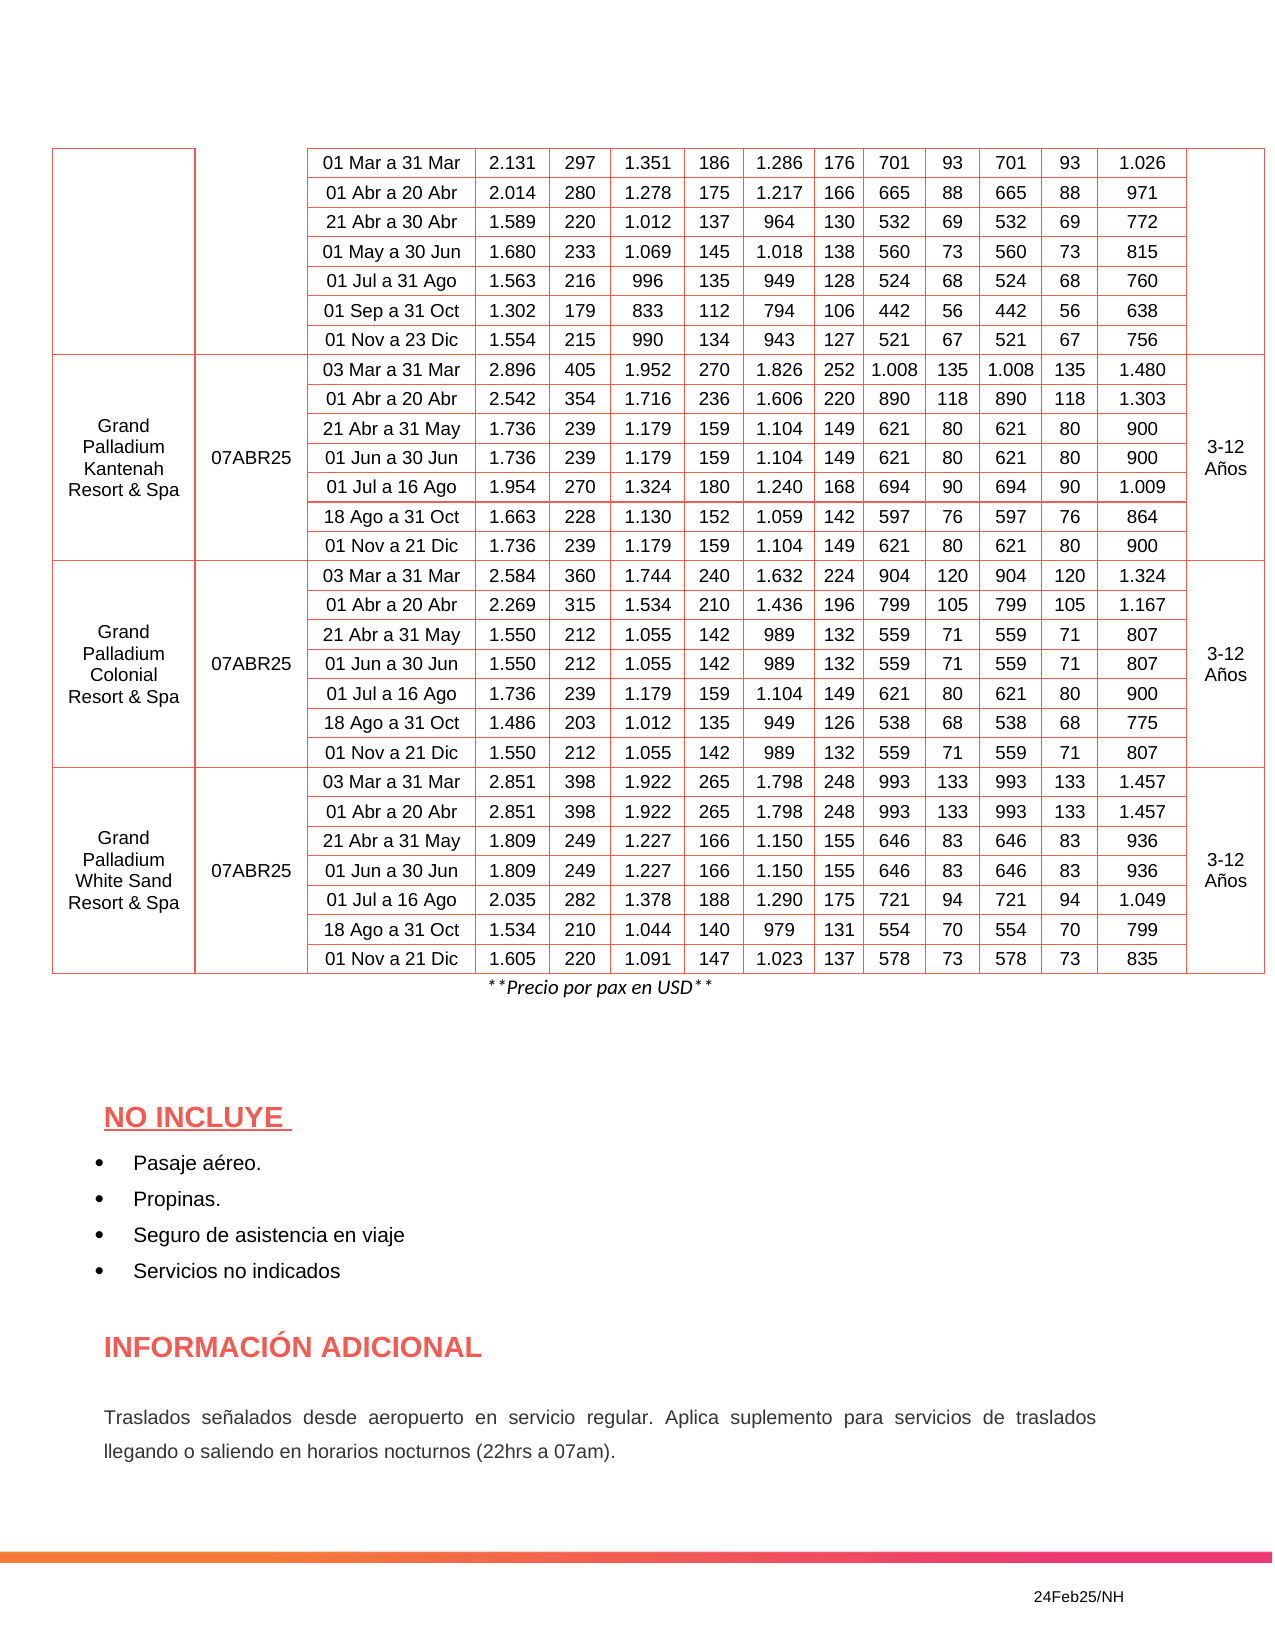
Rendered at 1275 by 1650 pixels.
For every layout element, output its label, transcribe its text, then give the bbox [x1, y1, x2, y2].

table_cell 964 [744, 208, 814, 236]
table_cell 270 [685, 355, 743, 383]
table_cell 638 [1098, 296, 1186, 324]
table_cell 80 [1042, 532, 1097, 560]
table_cell 21 Abr a 31 May [308, 827, 475, 855]
table_cell 1.055 [611, 738, 684, 767]
table_cell 90 [1042, 473, 1097, 501]
table_cell 890 [980, 385, 1041, 413]
table_cell 1.179 [611, 679, 684, 708]
table_cell 179 [550, 296, 610, 324]
table_cell 398 [550, 797, 610, 826]
table_cell 142 [815, 503, 863, 531]
table_cell 694 [980, 473, 1041, 501]
table_cell 03 Mar a 31 Mar [308, 768, 475, 796]
table_cell 118 [926, 385, 979, 413]
table_cell 71 [1042, 650, 1097, 678]
table_cell 83 [1042, 827, 1097, 855]
table_cell 83 [1042, 856, 1097, 884]
table_cell 88 [1042, 178, 1097, 207]
table_cell 159 [685, 414, 743, 442]
table_cell 152 [685, 503, 743, 531]
table_cell 71 [926, 650, 979, 678]
table_cell 239 [550, 414, 610, 442]
table_cell 993 [864, 768, 925, 796]
table_cell 1.104 [744, 414, 814, 442]
table_cell 128 [815, 267, 863, 295]
table_cell 621 [864, 679, 925, 708]
table_cell 1.550 [476, 650, 549, 678]
table_cell 249 [550, 856, 610, 884]
table_cell 248 [815, 768, 863, 796]
table_cell 131 [815, 915, 863, 943]
table_cell 80 [926, 532, 979, 560]
table_cell 398 [550, 768, 610, 796]
table_cell 212 [550, 738, 610, 767]
table_cell 73 [926, 237, 979, 266]
table_cell 833 [611, 296, 684, 324]
table_cell 559 [980, 650, 1041, 678]
table_cell 01 Jul a 16 Ago [308, 473, 475, 501]
table_cell 996 [611, 267, 684, 295]
table_cell 1.012 [611, 208, 684, 236]
table_cell 118 [1042, 385, 1097, 413]
table_cell 18 Ago a 31 Oct [308, 709, 475, 737]
table_cell 1.104 [744, 532, 814, 560]
table_cell 772 [1098, 208, 1186, 236]
table_cell 2.542 [476, 385, 549, 413]
table_cell 01 Mar a 31 Mar [308, 149, 475, 177]
table_cell 1.104 [744, 679, 814, 708]
table_cell 03 Mar a 31 Mar [308, 355, 475, 383]
table_cell 212 [550, 620, 610, 649]
table_cell 94 [1042, 886, 1097, 914]
table_cell 538 [980, 709, 1041, 737]
table_cell 1.550 [476, 620, 549, 649]
table_cell 2.035 [476, 886, 549, 914]
table_cell 1.744 [611, 561, 684, 590]
table_cell 1.059 [744, 503, 814, 531]
table_cell 159 [685, 444, 743, 472]
table_cell 665 [864, 178, 925, 207]
table_cell 1.026 [1098, 149, 1186, 177]
table_cell 1.227 [611, 827, 684, 855]
table_cell 80 [1042, 444, 1097, 472]
table_cell 2.269 [476, 591, 549, 619]
table_cell 166 [685, 827, 743, 855]
table_cell 621 [864, 414, 925, 442]
table_cell 01 Abr a 20 Abr [308, 591, 475, 619]
table_cell 1.798 [744, 797, 814, 826]
table_cell 621 [980, 414, 1041, 442]
table_cell 215 [550, 326, 610, 354]
table_cell 1.954 [476, 473, 549, 501]
table_cell 2.851 [476, 797, 549, 826]
table_cell 132 [815, 650, 863, 678]
table_cell 83 [926, 856, 979, 884]
table_cell 621 [864, 532, 925, 560]
table_cell 1.290 [744, 886, 814, 914]
table_cell 799 [864, 591, 925, 619]
table_cell 701 [864, 149, 925, 177]
table_cell 521 [864, 326, 925, 354]
table_cell 2.896 [476, 355, 549, 383]
table_cell 71 [1042, 738, 1097, 767]
table_cell 807 [1098, 620, 1186, 649]
table_cell 265 [685, 768, 743, 796]
table_cell 1.589 [476, 208, 549, 236]
table_cell 133 [926, 768, 979, 796]
table_cell 554 [864, 915, 925, 943]
table_cell 936 [1098, 827, 1186, 855]
table_cell 236 [685, 385, 743, 413]
table_cell 188 [685, 886, 743, 914]
table_cell 175 [685, 178, 743, 207]
table_cell 228 [550, 503, 610, 531]
list Seguro de asistencia en viaje [96, 1222, 1098, 1247]
table_cell 80 [926, 679, 979, 708]
table_cell 1.736 [476, 532, 549, 560]
table_cell 2.851 [476, 768, 549, 796]
table_cell 1.179 [611, 532, 684, 560]
table_cell 93 [1042, 149, 1097, 177]
table_cell 900 [1098, 679, 1186, 708]
table_cell 1.563 [476, 267, 549, 295]
table_cell 760 [1098, 267, 1186, 295]
table_cell 1.179 [611, 444, 684, 472]
table_cell 721 [864, 886, 925, 914]
table_cell 70 [926, 915, 979, 943]
table_cell 993 [980, 768, 1041, 796]
table_cell 210 [685, 591, 743, 619]
table_cell 1.217 [744, 178, 814, 207]
table_cell 70 [1042, 915, 1097, 943]
table_cell 249 [550, 827, 610, 855]
table_cell 993 [980, 797, 1041, 826]
table_cell 646 [864, 827, 925, 855]
table_cell 900 [1098, 444, 1186, 472]
table_cell 1.534 [611, 591, 684, 619]
table_cell Grand Palladium Colonial Resort & Spa [53, 561, 194, 767]
table_cell 147 [685, 945, 743, 973]
table_cell 701 [980, 149, 1041, 177]
table_cell 145 [685, 237, 743, 266]
table_cell 1.351 [611, 149, 684, 177]
table_cell 1.486 [476, 709, 549, 737]
table_cell 1.049 [1098, 886, 1186, 914]
table_cell 354 [550, 385, 610, 413]
table_cell 73 [926, 945, 979, 973]
table_cell 21 Abr a 31 May [308, 414, 475, 442]
table_cell 993 [864, 797, 925, 826]
table_cell 560 [864, 237, 925, 266]
table_cell 1.480 [1098, 355, 1186, 383]
table_cell 149 [815, 444, 863, 472]
table_cell 137 [685, 208, 743, 236]
table_cell 01 Nov a 21 Dic [308, 738, 475, 767]
table_cell 597 [980, 503, 1041, 531]
table_cell 1.736 [476, 679, 549, 708]
table_cell 21 Abr a 31 May [308, 620, 475, 649]
table_cell 01 Nov a 23 Dic [308, 326, 475, 354]
table_cell 559 [864, 620, 925, 649]
table_cell 203 [550, 709, 610, 737]
table_cell 133 [926, 797, 979, 826]
table_cell 990 [611, 326, 684, 354]
table_cell 106 [815, 296, 863, 324]
table_cell 1.008 [864, 355, 925, 383]
table_cell 904 [864, 561, 925, 590]
table_cell 105 [1042, 591, 1097, 619]
table_cell 1.606 [744, 385, 814, 413]
table_cell 538 [864, 709, 925, 737]
table_cell 01 Jul a 16 Ago [308, 679, 475, 708]
table_cell 01 May a 30 Jun [308, 237, 475, 266]
table_cell 524 [864, 267, 925, 295]
table_cell 90 [926, 473, 979, 501]
table_cell 21 Abr a 30 Abr [308, 208, 475, 236]
table_cell 155 [815, 856, 863, 884]
table_cell 835 [1098, 945, 1186, 973]
table_cell 159 [685, 679, 743, 708]
table_cell 132 [815, 738, 863, 767]
table_cell 07ABR25 [196, 561, 307, 767]
table_cell 212 [550, 650, 610, 678]
table_cell 1.736 [476, 414, 549, 442]
table_cell 01 Jul a 31 Ago [308, 267, 475, 295]
table_cell 142 [685, 620, 743, 649]
table_cell 2.014 [476, 178, 549, 207]
table_cell 989 [744, 620, 814, 649]
table_cell 559 [980, 620, 1041, 649]
table_cell 67 [1042, 326, 1097, 354]
picture [0, 1549, 1273, 1563]
table_cell 1.286 [744, 149, 814, 177]
table_cell 1.457 [1098, 797, 1186, 826]
table_cell 621 [980, 532, 1041, 560]
table_cell 1.240 [744, 473, 814, 501]
table_cell 137 [815, 945, 863, 973]
table_cell 405 [550, 355, 610, 383]
table_cell 105 [926, 591, 979, 619]
table_cell 166 [685, 856, 743, 884]
table_cell 135 [1042, 355, 1097, 383]
table_cell 559 [864, 738, 925, 767]
table_cell 270 [550, 473, 610, 501]
table_cell 80 [1042, 414, 1097, 442]
table_cell 224 [815, 561, 863, 590]
table_cell 155 [815, 827, 863, 855]
table_cell 3-12 Años [1187, 355, 1264, 560]
table_cell 01 Abr a 20 Abr [308, 797, 475, 826]
table_cell 1.826 [744, 355, 814, 383]
table_cell 120 [1042, 561, 1097, 590]
table_cell 166 [815, 178, 863, 207]
table_cell 1.736 [476, 444, 549, 472]
table_cell 1.922 [611, 768, 684, 796]
table_cell 130 [815, 208, 863, 236]
text **Precio por pax en USD** [103, 974, 1098, 999]
table_cell 1.554 [476, 326, 549, 354]
table_cell 1.008 [980, 355, 1041, 383]
table_cell 1.227 [611, 856, 684, 884]
table_cell 794 [744, 296, 814, 324]
table_cell 1.457 [1098, 768, 1186, 796]
table_cell 890 [864, 385, 925, 413]
table_cell 524 [980, 267, 1041, 295]
table_cell 176 [815, 149, 863, 177]
table_cell 1.104 [744, 444, 814, 472]
table_cell 1.302 [476, 296, 549, 324]
table_cell 93 [926, 149, 979, 177]
table_cell 971 [1098, 178, 1186, 207]
table_cell 1.798 [744, 768, 814, 796]
table_cell 142 [685, 650, 743, 678]
table_cell 646 [980, 827, 1041, 855]
table_cell 239 [550, 532, 610, 560]
table_cell 01 Nov a 21 Dic [308, 945, 475, 973]
table_cell 120 [926, 561, 979, 590]
table_cell 248 [815, 797, 863, 826]
table_cell 442 [864, 296, 925, 324]
table_cell 1.303 [1098, 385, 1186, 413]
table_cell 83 [926, 827, 979, 855]
table_cell 239 [550, 679, 610, 708]
table_cell 1.324 [611, 473, 684, 501]
table_cell 799 [1098, 915, 1186, 943]
table_cell 149 [815, 532, 863, 560]
table_cell 578 [980, 945, 1041, 973]
table_cell 80 [1042, 679, 1097, 708]
table_cell 621 [980, 444, 1041, 472]
table_cell 559 [864, 650, 925, 678]
table_cell 694 [864, 473, 925, 501]
table_cell 1.018 [744, 237, 814, 266]
table_cell 646 [864, 856, 925, 884]
table_cell 03 Mar a 31 Mar [308, 561, 475, 590]
table_cell 69 [926, 208, 979, 236]
table_cell 1.534 [476, 915, 549, 943]
table_cell 142 [685, 738, 743, 767]
table_cell 554 [980, 915, 1041, 943]
table_cell 69 [1042, 208, 1097, 236]
table_cell 67 [926, 326, 979, 354]
table_cell 721 [980, 886, 1041, 914]
table_cell 138 [815, 237, 863, 266]
table_cell 936 [1098, 856, 1186, 884]
table_cell Grand Palladium Kantenah Resort & Spa [53, 355, 194, 560]
table_cell 943 [744, 326, 814, 354]
table_cell 01 Sep a 31 Oct [308, 296, 475, 324]
table_cell 132 [815, 620, 863, 649]
table_cell 1.044 [611, 915, 684, 943]
table_cell 646 [980, 856, 1041, 884]
table_cell 133 [1042, 797, 1097, 826]
table_cell 1.605 [476, 945, 549, 973]
table_cell 815 [1098, 237, 1186, 266]
list Pasaje aéreo. [96, 1150, 1098, 1174]
table_cell 621 [980, 679, 1041, 708]
table_cell 1.436 [744, 591, 814, 619]
table_cell 360 [550, 561, 610, 590]
table_cell 1.324 [1098, 561, 1186, 590]
table_cell 532 [980, 208, 1041, 236]
table_cell 904 [980, 561, 1041, 590]
table_cell 2.584 [476, 561, 549, 590]
table_cell 56 [926, 296, 979, 324]
table_cell 1.023 [744, 945, 814, 973]
table_cell 220 [550, 208, 610, 236]
table_cell 578 [864, 945, 925, 973]
table_cell 280 [550, 178, 610, 207]
table_cell 1.150 [744, 827, 814, 855]
table_cell 1.809 [476, 856, 549, 884]
table_cell 18 Ago a 31 Oct [308, 915, 475, 943]
table_cell 1.278 [611, 178, 684, 207]
table_cell 665 [980, 178, 1041, 207]
table_cell 900 [1098, 414, 1186, 442]
table_cell 756 [1098, 326, 1186, 354]
table_cell 1.179 [611, 414, 684, 442]
table_cell 76 [1042, 503, 1097, 531]
table_cell 265 [685, 797, 743, 826]
table_cell 68 [1042, 709, 1097, 737]
text NO INCLUYE [103, 1100, 1098, 1134]
table_cell 01 Jun a 30 Jun [308, 856, 475, 884]
table_cell 900 [1098, 532, 1186, 560]
table_cell 73 [1042, 237, 1097, 266]
table_cell 1.012 [611, 709, 684, 737]
text Traslados señalados desde aeropuerto en servicio regular. Aplica suplemento para servicios de traslados llegando o saliendo en horarios nocturnos (22hrs a 07am). [103, 1406, 1098, 1463]
table_cell 979 [744, 915, 814, 943]
table_cell 216 [550, 267, 610, 295]
table_cell 989 [744, 738, 814, 767]
table_cell 01 Jun a 30 Jun [308, 650, 475, 678]
table_cell 01 Jul a 16 Ago [308, 886, 475, 914]
table_cell 442 [980, 296, 1041, 324]
table_cell 560 [980, 237, 1041, 266]
table_cell 949 [744, 267, 814, 295]
table_cell 01 Abr a 20 Abr [308, 178, 475, 207]
table_cell 186 [685, 149, 743, 177]
table_cell 297 [550, 149, 610, 177]
table_cell 989 [744, 650, 814, 678]
table_cell 1.150 [744, 856, 814, 884]
table_cell 149 [815, 679, 863, 708]
table_cell 07ABR25 [196, 355, 307, 560]
table_cell 149 [815, 414, 863, 442]
table_cell 126 [815, 709, 863, 737]
table_cell 775 [1098, 709, 1186, 737]
table_cell 240 [685, 561, 743, 590]
table_cell 68 [1042, 267, 1097, 295]
table_cell 1.632 [744, 561, 814, 590]
table_cell 621 [864, 444, 925, 472]
table_cell 521 [980, 326, 1041, 354]
table_cell 252 [815, 355, 863, 383]
table_cell 134 [685, 326, 743, 354]
table_cell 807 [1098, 650, 1186, 678]
table_cell 56 [1042, 296, 1097, 324]
table_cell 3-12 Años [1187, 768, 1264, 973]
table_cell 239 [550, 444, 610, 472]
table_cell 1.091 [611, 945, 684, 973]
table_cell 71 [926, 620, 979, 649]
table_cell 1.130 [611, 503, 684, 531]
table_cell 1.809 [476, 827, 549, 855]
table_cell 180 [685, 473, 743, 501]
table_cell 01 Abr a 20 Abr [308, 385, 475, 413]
table_cell 1.055 [611, 620, 684, 649]
table_cell 112 [685, 296, 743, 324]
table_cell 168 [815, 473, 863, 501]
table_cell 315 [550, 591, 610, 619]
table_cell 80 [926, 444, 979, 472]
table_cell 1.663 [476, 503, 549, 531]
table_cell 210 [550, 915, 610, 943]
table_cell 88 [926, 178, 979, 207]
table_cell Grand Palladium White Sand Resort & Spa [53, 768, 194, 973]
table_cell 01 Nov a 21 Dic [308, 532, 475, 560]
table_cell 133 [1042, 768, 1097, 796]
table_cell 01 Jun a 30 Jun [308, 444, 475, 472]
list Servicios no indicados [96, 1258, 1098, 1283]
table_cell 559 [980, 738, 1041, 767]
table_cell 1.550 [476, 738, 549, 767]
table_cell 76 [926, 503, 979, 531]
table_cell 18 Ago a 31 Oct [308, 503, 475, 531]
table_cell 799 [980, 591, 1041, 619]
table_cell 135 [926, 355, 979, 383]
table_cell 68 [926, 267, 979, 295]
table_cell 68 [926, 709, 979, 737]
table_cell 2.131 [476, 149, 549, 177]
table_cell 71 [926, 738, 979, 767]
table_cell 233 [550, 237, 610, 266]
table_cell 94 [926, 886, 979, 914]
table_cell 07ABR25 [196, 768, 307, 973]
table_cell 196 [815, 591, 863, 619]
table_cell 140 [685, 915, 743, 943]
table_cell 1.922 [611, 797, 684, 826]
table_cell 597 [864, 503, 925, 531]
table_cell 282 [550, 886, 610, 914]
table_cell 1.009 [1098, 473, 1186, 501]
table_cell 73 [1042, 945, 1097, 973]
table_cell 864 [1098, 503, 1186, 531]
table_cell 532 [864, 208, 925, 236]
table_cell 1.952 [611, 355, 684, 383]
table_cell 80 [926, 414, 979, 442]
table_cell 3-12 Años [1187, 561, 1264, 767]
table_cell 1.069 [611, 237, 684, 266]
table_cell 1.167 [1098, 591, 1186, 619]
table_cell 135 [685, 267, 743, 295]
table_cell 949 [744, 709, 814, 737]
table_cell 1.055 [611, 650, 684, 678]
list Propinas. [96, 1186, 1098, 1211]
table_cell 127 [815, 326, 863, 354]
table_cell 71 [1042, 620, 1097, 649]
text INFORMACIÓN ADICIONAL [103, 1331, 1098, 1364]
table_cell 220 [550, 945, 610, 973]
table_cell 1.680 [476, 237, 549, 266]
table_cell 1.716 [611, 385, 684, 413]
table_cell 135 [685, 709, 743, 737]
table_cell 159 [685, 532, 743, 560]
table_cell 175 [815, 886, 863, 914]
table_cell 1.378 [611, 886, 684, 914]
table_cell 807 [1098, 738, 1186, 767]
table_cell 220 [815, 385, 863, 413]
